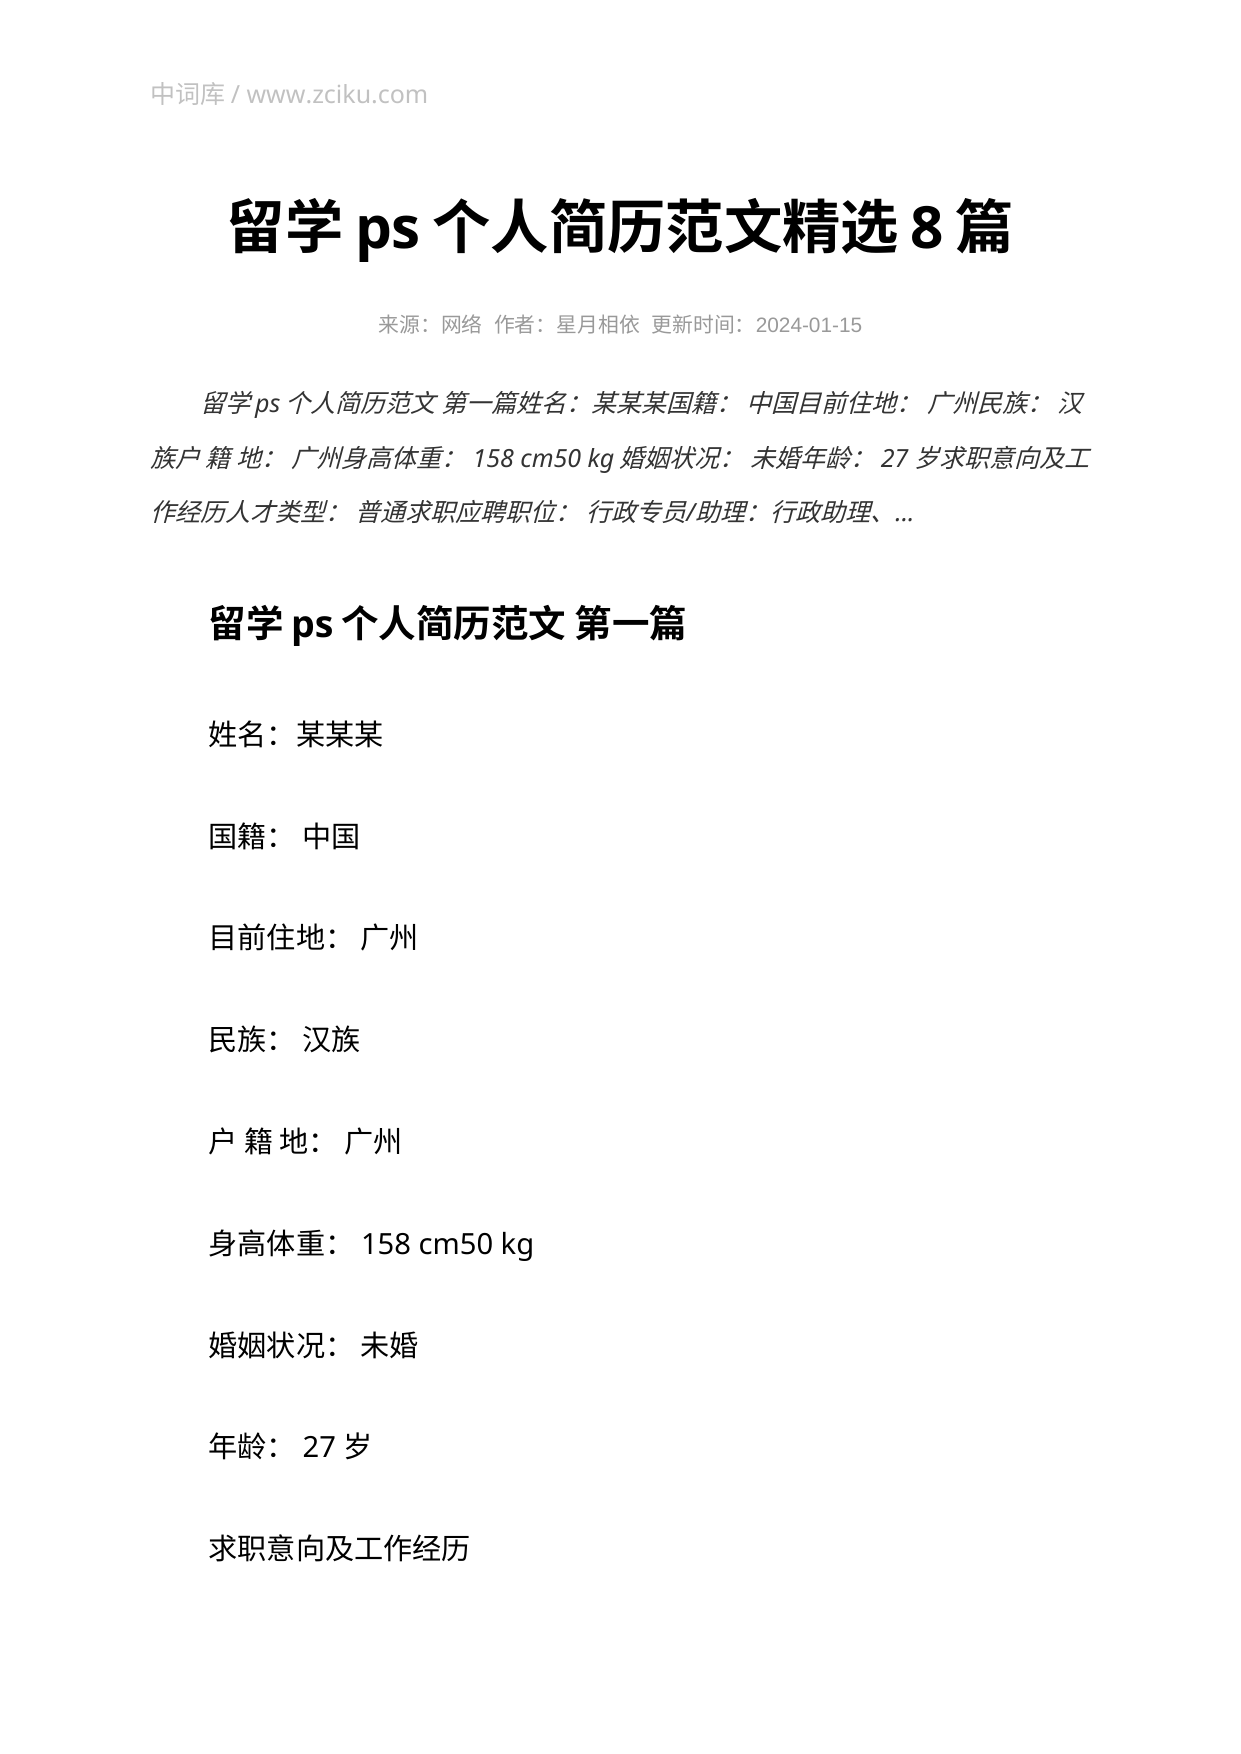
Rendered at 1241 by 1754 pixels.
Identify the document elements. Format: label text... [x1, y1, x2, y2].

text 民族： 汉族 [150, 1017, 1090, 1059]
text 姓名：某某某 [150, 711, 1090, 754]
text 留学ps个人简历范文 第一篇姓名：某某某国籍： 中国目前住地： 广州民族： 汉族户 籍 地： 广州身高体重： 158 cm50 kg婚姻状况： 未婚年龄： 27 岁求职意向及工作经历人才类型： 普通求职应聘职位： 行政专员/助理：行政助理、... [150, 384, 1090, 529]
text 来源：网络 作者：星月相依 更新时间：2024-01-15 [150, 313, 1090, 337]
text 留学ps个人简历范文 第一篇 [150, 594, 1090, 648]
text 年龄： 27 岁 [150, 1424, 1090, 1466]
text 婚姻状况： 未婚 [150, 1322, 1090, 1364]
text 求职意向及工作经历 [150, 1526, 1090, 1568]
text 身高体重： 158 cm50 kg [150, 1220, 1090, 1263]
text 目前住地： 广州 [150, 915, 1090, 957]
subtitle 留学ps个人简历范文精选8篇 [150, 181, 1090, 266]
text 国籍： 中国 [150, 813, 1090, 855]
text 户 籍 地： 广州 [150, 1118, 1090, 1161]
